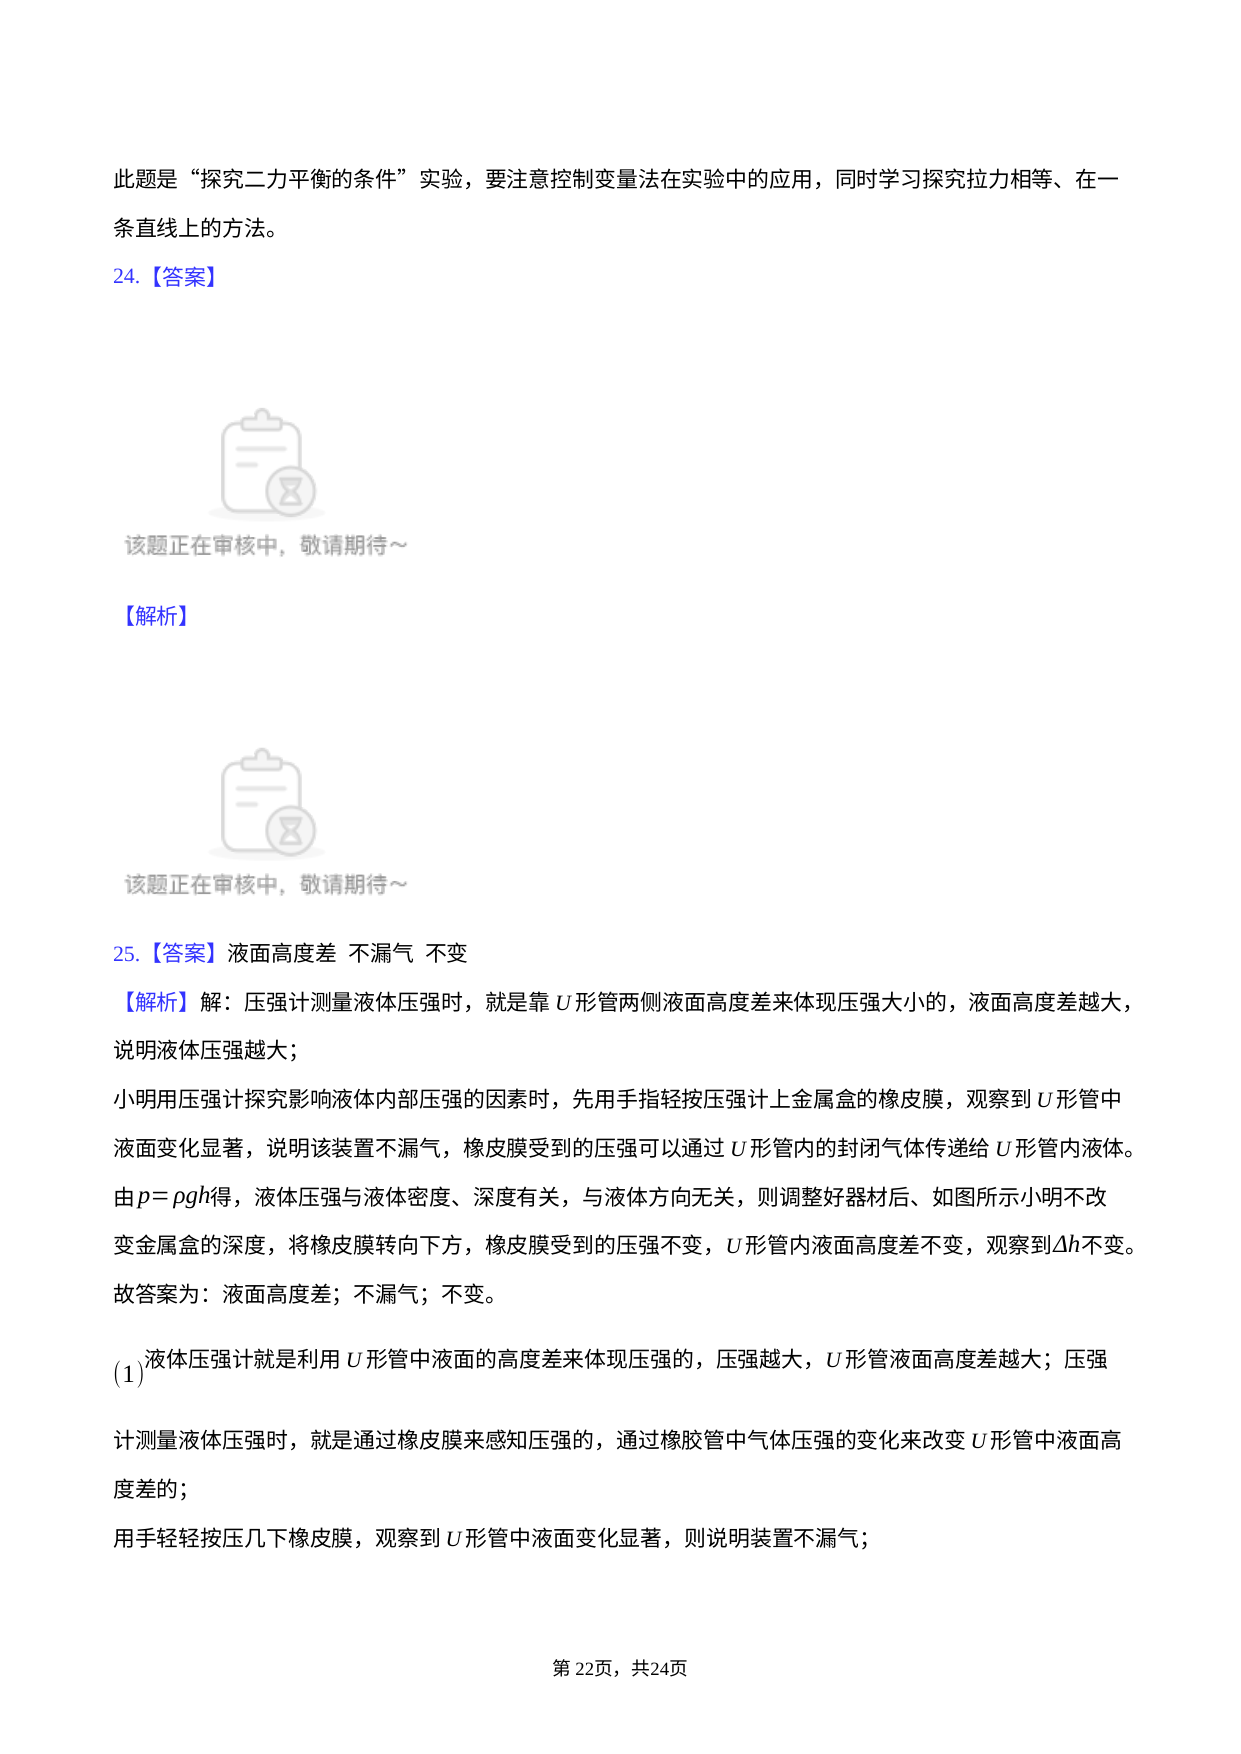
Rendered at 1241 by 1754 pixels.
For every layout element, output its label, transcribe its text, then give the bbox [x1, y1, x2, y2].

text 24.【答案】 [113, 259, 1127, 584]
text 25.【答案】液面高度差 不漏气 不变 [113, 936, 1127, 968]
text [113, 162, 1127, 243]
text 【解析】 [113, 598, 1127, 923]
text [113, 984, 1127, 1553]
picture [112, 728, 427, 916]
picture [112, 389, 427, 577]
